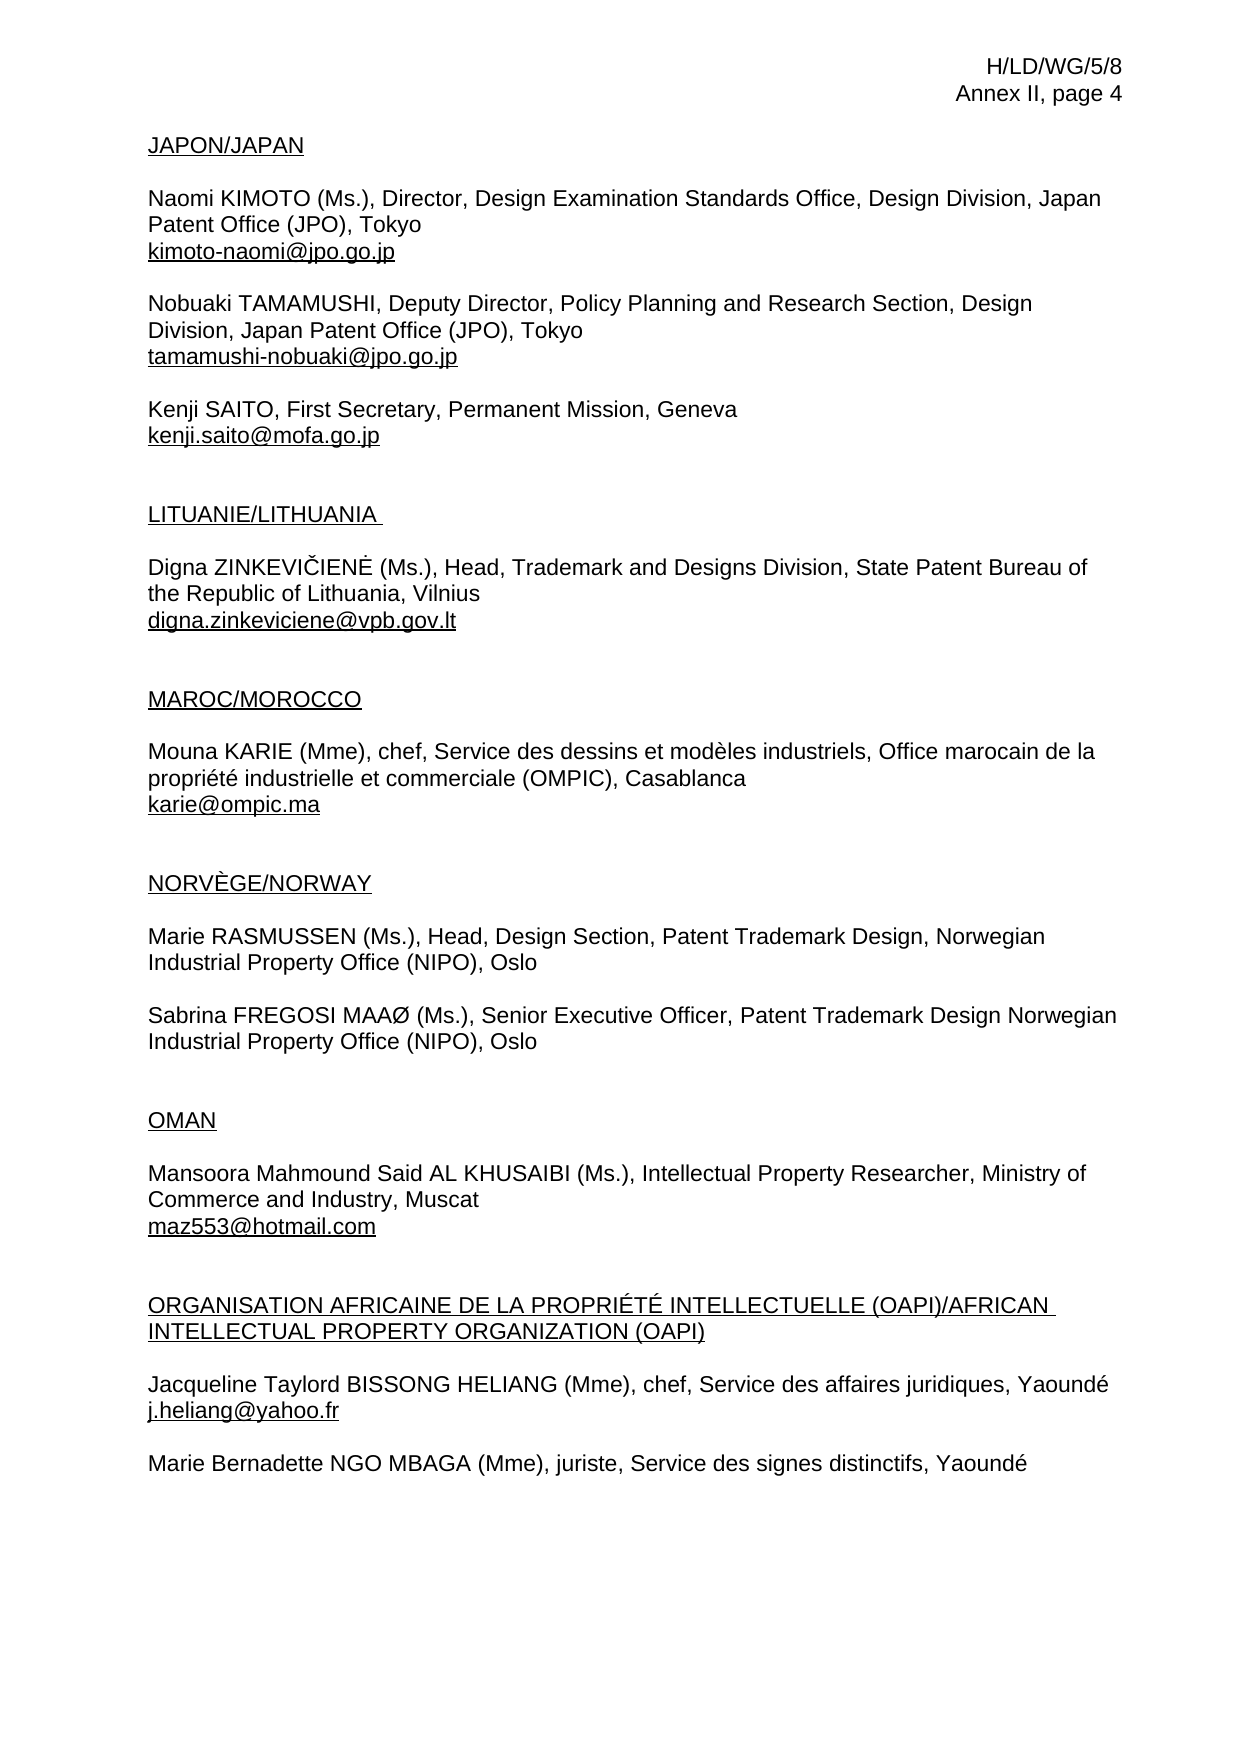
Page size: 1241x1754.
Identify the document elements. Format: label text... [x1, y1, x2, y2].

text maz553@hotmail.com [148, 1213, 1122, 1239]
text Marie RASMUSSEN (Ms.), Head, Design Section, Patent Trademark Design, Norwegian Industrial Property Office (NIPO), Oslo [148, 923, 1122, 976]
text Mouna KARIE (Mme), chef, Service des dessins et modèles industriels, Office marocain de la propriété industrielle et commerciale (OMPIC), Casablanca [148, 738, 1122, 791]
text Jacqueline Taylord BISSONG HELIANG (Mme), chef, Service des affaires juridiques, Yaoundé [148, 1371, 1122, 1397]
text JAPON/JAPAN [148, 132, 1122, 158]
text Naomi KIMOTO (Ms.), Director, Design Examination Standards Office, Design Division, Japan Patent Office (JPO), Tokyo [148, 185, 1122, 238]
text tamamushi-nobuaki@jpo.go.jp [148, 343, 1122, 369]
text ORGANISATION AFRICAINE DE LA PROPRIÉTÉ INTELLECTUELLE (OAPI)/AFRICAN INTELLECTUAL PROPERTY ORGANIZATION (OAPI) [148, 1292, 1122, 1344]
text Marie Bernadette NGO MBAGA (Mme), juriste, Service des signes distinctifs, Yaoundé [148, 1450, 1122, 1476]
text OMAN [148, 1107, 1122, 1134]
text kimoto-naomi@jpo.go.jp [148, 238, 1122, 264]
text j.heliang@yahoo.fr [148, 1397, 1122, 1423]
text Mansoora Mahmound Said AL KHUSAIBI (Ms.), Intellectual Property Researcher, Ministry of Commerce and Industry, Muscat [148, 1160, 1122, 1213]
text Digna ZINKEVIČIENĖ (Ms.), Head, Trademark and Designs Division, State Patent Bureau of the Republic of Lithuania, Vilnius [148, 554, 1122, 607]
text Kenji SAITO, First Secretary, Permanent Mission, Geneva [148, 396, 1122, 422]
text Nobuaki TAMAMUSHI, Deputy Director, Policy Planning and Research Section, Design Division, Japan Patent Office (JPO), Tokyo [148, 290, 1122, 343]
text NORVÈGE/NORWAY [148, 870, 1122, 896]
text Sabrina FREGOSI MAAØ (Ms.), Senior Executive Officer, Patent Trademark Design Norwegian Industrial Property Office (NIPO), Oslo [148, 1002, 1122, 1054]
text digna.zinkeviciene@vpb.gov.lt [148, 607, 1122, 633]
text karie@ompic.ma [148, 791, 1122, 817]
text MAROC/MOROCCO [148, 686, 1122, 712]
text kenji.saito@mofa.go.jp [148, 422, 1122, 448]
text LITUANIE/LITHUANIA [148, 501, 1122, 527]
